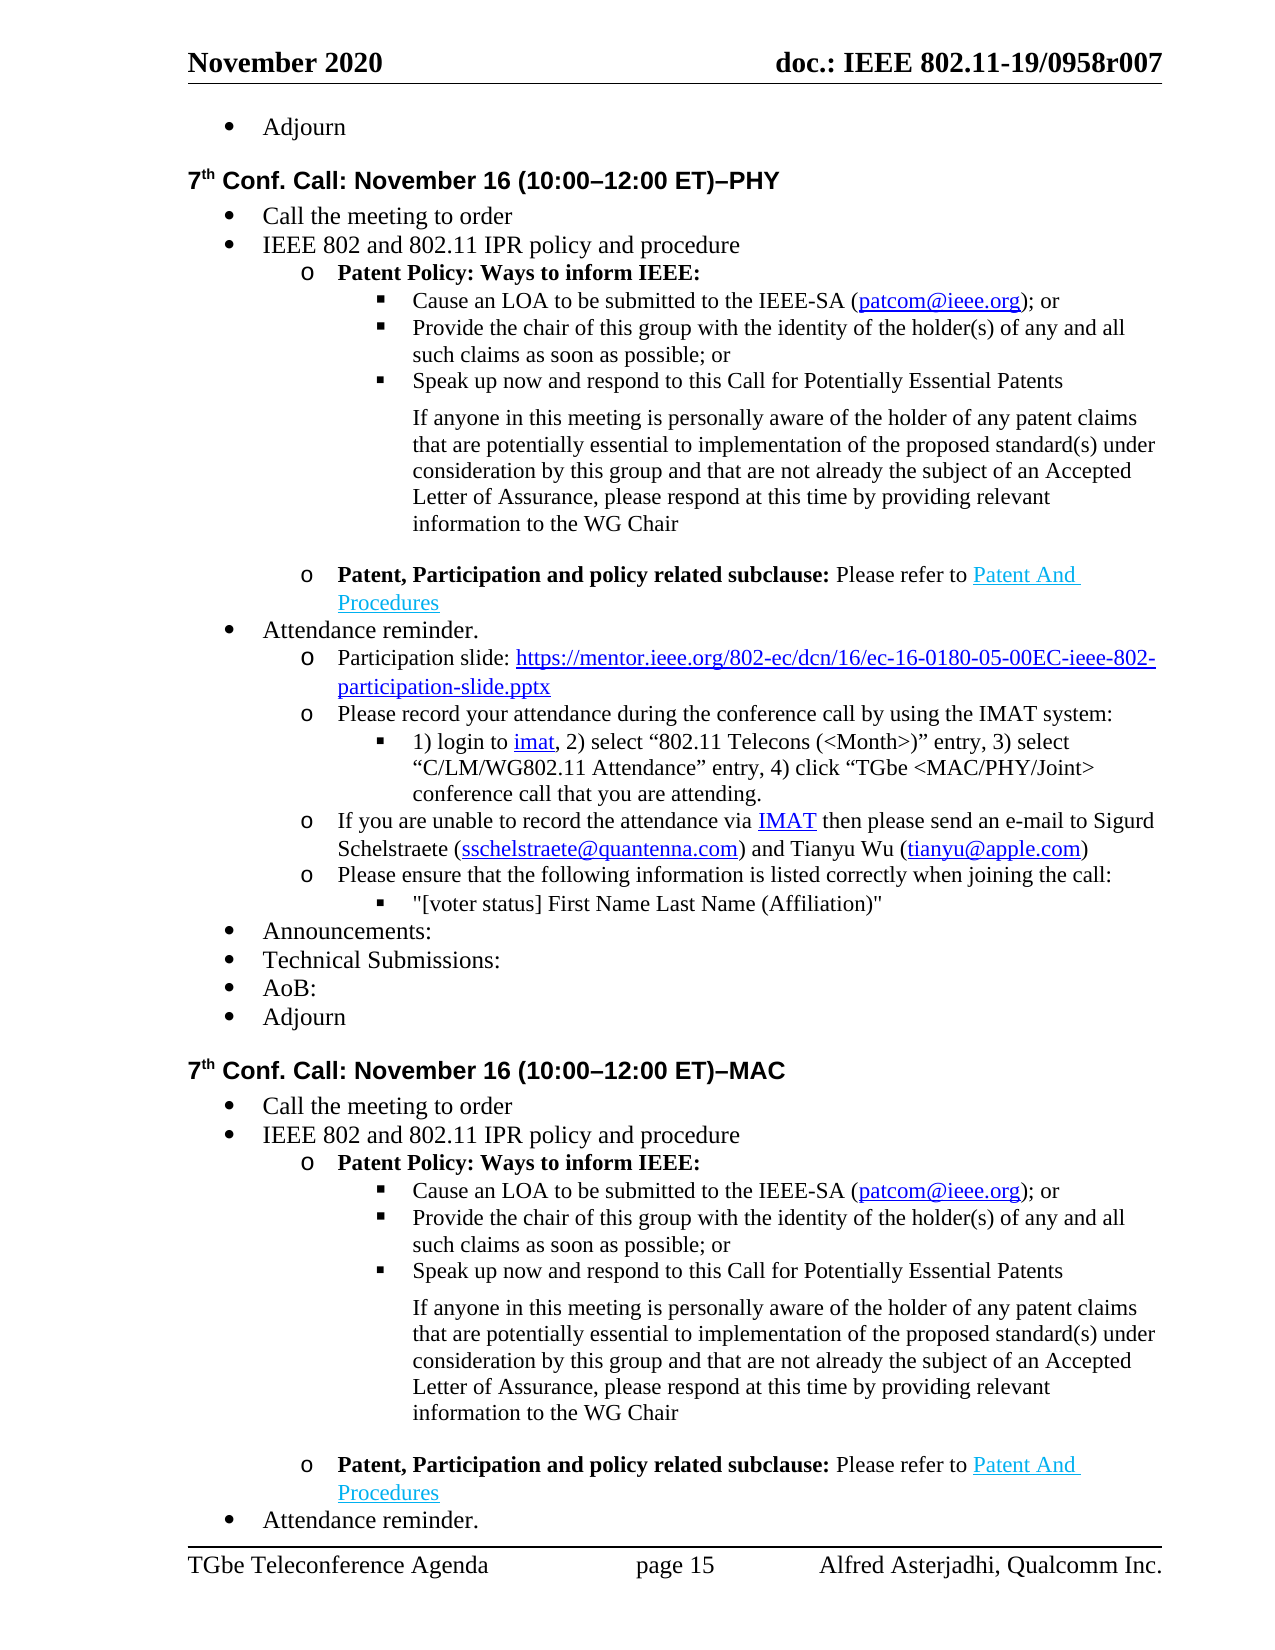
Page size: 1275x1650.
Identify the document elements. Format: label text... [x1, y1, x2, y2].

list Call the meeting to order [225, 1091, 1162, 1120]
list If anyone in this meeting is personally aware of the holder of any patent claims that are potentially essential to implementation of the proposed standard(s) under consideration by this group and that are not already the subject of an Accepted Letter of Assurance, please respond at this time by providing relevant information to the WG Chair [412, 1294, 1162, 1426]
list "[voter status] First Name Last Name (Affiliation)" [375, 890, 1162, 916]
list Adjourn [225, 1002, 1162, 1031]
list Cause an LOA to be submitted to the IEEE-SA (patcom@ieee.org); or [375, 288, 1162, 314]
list Patent Policy: Ways to inform IEEE: [300, 259, 1162, 288]
list Speak up now and respond to this Call for Potentially Essential Patents [375, 1257, 1162, 1284]
list Provide the chair of this group with the identity of the holder(s) of any and all such claims as soon as possible; or [375, 314, 1162, 367]
list IEEE 802 and 802.11 IPR policy and procedure [225, 230, 1162, 259]
list Technical Submissions: [225, 945, 1162, 973]
subtitle 7th Conf. Call: November 16 (10:00–12:00 ET)–PHY [187, 166, 1162, 195]
list Please ensure that the following information is listed correctly when joining the call: [300, 861, 1162, 890]
list Speak up now and respond to this Call for Potentially Essential Patents [375, 367, 1162, 394]
list Please record your attendance during the conference call by using the IMAT system: [300, 699, 1162, 728]
list Provide the chair of this group with the identity of the holder(s) of any and all such claims as soon as possible; or [375, 1204, 1162, 1257]
list 1) login to imat, 2) select “802.11 Telecons (<Month>)” entry, 3) select “C/LM/WG802.11 Attendance” entry, 4) click “TGbe <MAC/PHY/Joint> conference call that you are attending. [375, 728, 1162, 807]
list Patent, Participation and policy related subclause: Please refer to Patent And Procedures [300, 561, 1162, 616]
list Patent Policy: Ways to inform IEEE: [300, 1148, 1162, 1177]
list Attendance reminder. [225, 1505, 1162, 1534]
list Attendance reminder. [225, 616, 1162, 644]
list Adjourn [225, 112, 1162, 141]
list If you are unable to record the attendance via IMAT then please send an e-mail to Sigurd Schelstraete (sschelstraete@quantenna.com) and Tianyu Wu (tianyu@apple.com) [300, 807, 1162, 861]
list If anyone in this meeting is personally aware of the holder of any patent claims that are potentially essential to implementation of the proposed standard(s) under consideration by this group and that are not already the subject of an Accepted Letter of Assurance, please respond at this time by providing relevant information to the WG Chair [412, 404, 1162, 536]
list Call the meeting to order [225, 201, 1162, 230]
list Participation slide: https://mentor.ieee.org/802-ec/dcn/16/ec-16-0180-05-00EC-ieee-802-participation-slide.pptx [300, 644, 1162, 699]
list IEEE 802 and 802.11 IPR policy and procedure [225, 1120, 1162, 1148]
list Announcements: [225, 916, 1162, 945]
list AoB: [225, 973, 1162, 1002]
list Patent, Participation and policy related subclause: Please refer to Patent And Procedures [300, 1451, 1162, 1505]
subtitle 7th Conf. Call: November 16 (10:00–12:00 ET)–MAC [187, 1056, 1162, 1085]
list Cause an LOA to be submitted to the IEEE-SA (patcom@ieee.org); or [375, 1177, 1162, 1204]
